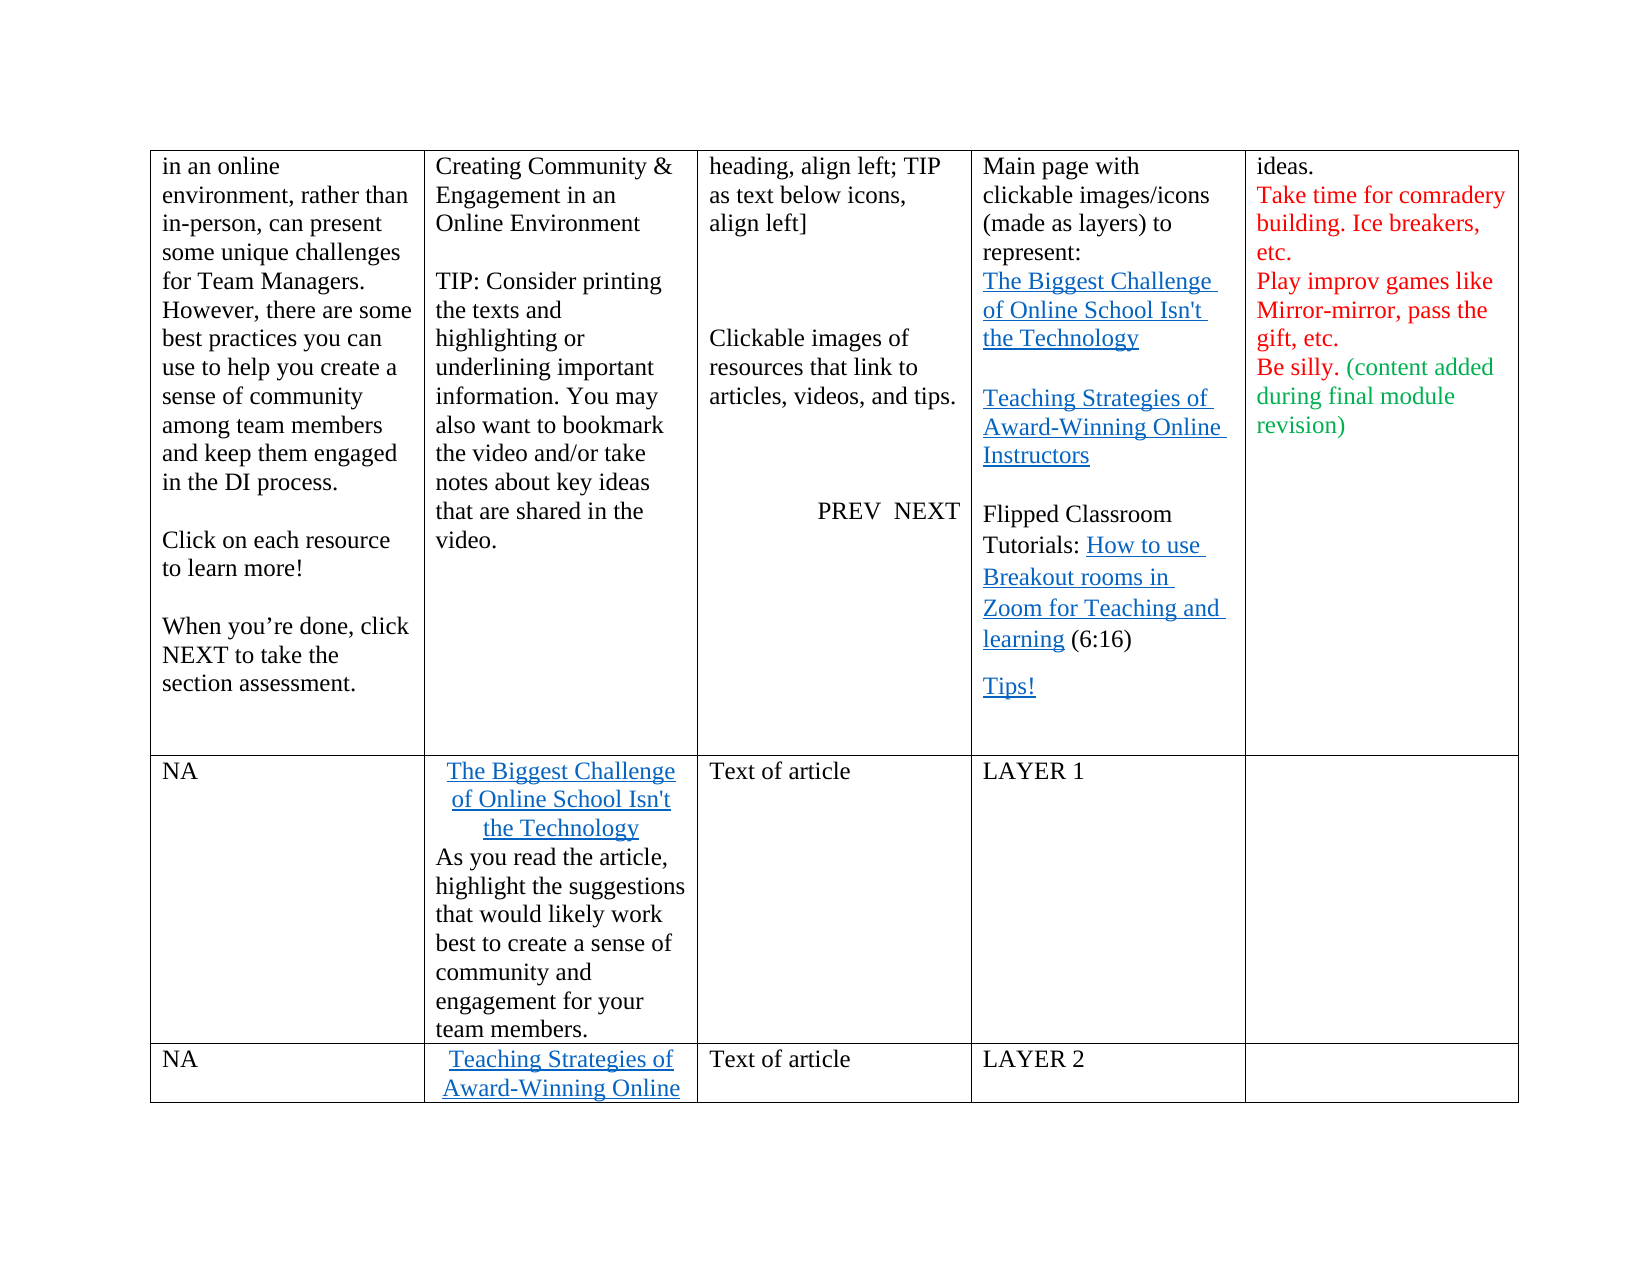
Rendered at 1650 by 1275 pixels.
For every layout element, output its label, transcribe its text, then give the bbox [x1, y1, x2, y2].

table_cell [972, 151, 1245, 755]
table_cell NA [151, 756, 424, 1043]
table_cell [1246, 151, 1518, 755]
table_cell [1246, 756, 1518, 1043]
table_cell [151, 151, 424, 755]
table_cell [425, 151, 697, 755]
table_cell Text of article [698, 1044, 971, 1102]
table_cell NA [151, 1044, 424, 1102]
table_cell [698, 151, 971, 755]
table_cell The Biggest Challenge of Online School Isn't the Technology As you read the article, highlight the suggestions that would likely work best to create a sense of community and engagement for your team members. [425, 756, 697, 1043]
table_cell Text of article [698, 756, 971, 1043]
table_cell LAYER 2 [972, 1044, 1245, 1102]
table_cell [1246, 1044, 1518, 1102]
table_cell LAYER 1 [972, 756, 1245, 1043]
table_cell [425, 1044, 697, 1102]
